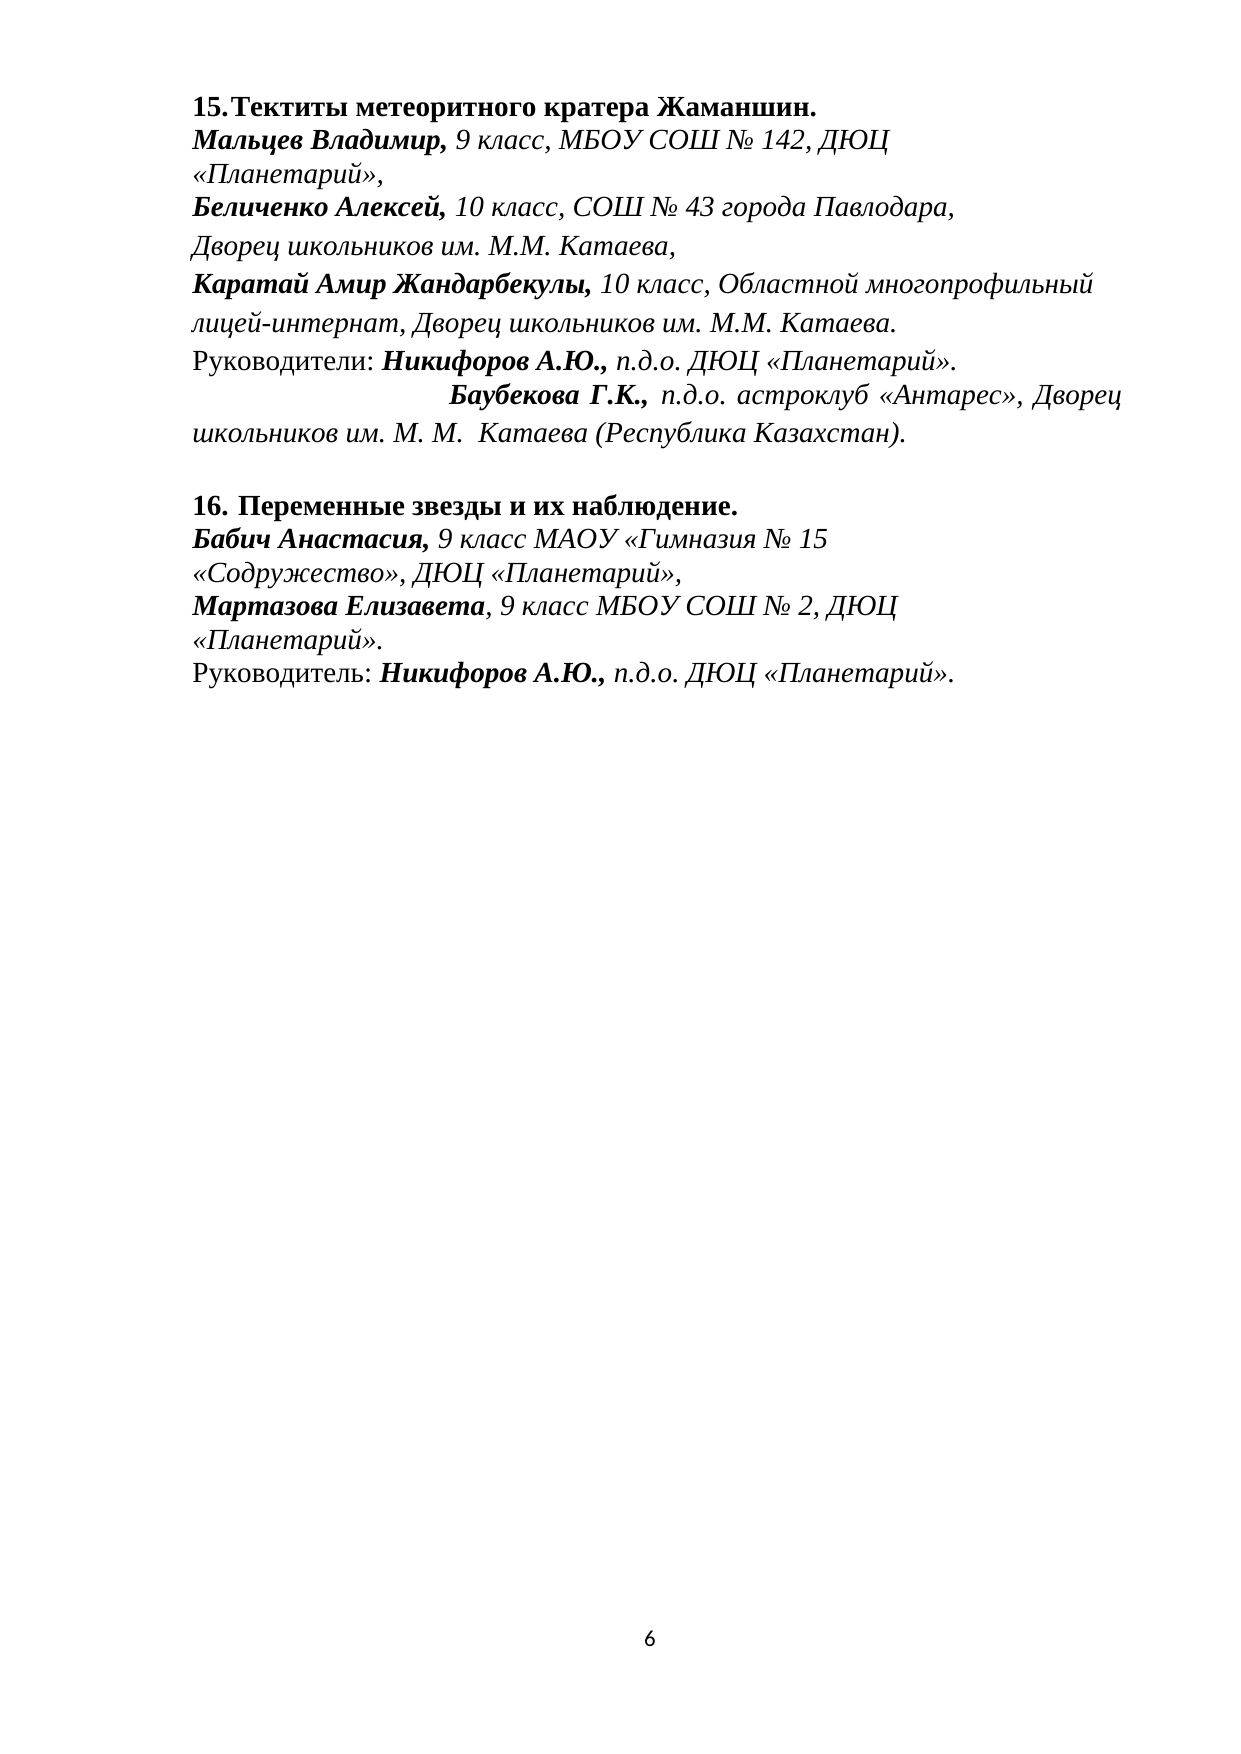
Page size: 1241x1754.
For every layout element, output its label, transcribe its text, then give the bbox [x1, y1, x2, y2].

text Мартазова Елизавета, 9 класс МБОУ СОШ № 2, ДЮЦ «Планетарий». [192, 588, 1048, 655]
list Тектиты метеоритного кратера Жаманшин. [192, 89, 1019, 122]
text Мальцев Владимир, 9 класс, МБОУ СОШ № 142, ДЮЦ «Планетарий», [192, 122, 1048, 189]
text Беличенко Алексей, 10 класс, СОШ № 43 города Павлодара, [192, 189, 1122, 223]
text Руководители: Никифоров А.Ю., п.д.о. ДЮЦ «Планетарий». [192, 343, 1019, 377]
text Дворец школьников им. М.М. Катаева, [192, 228, 1122, 261]
text Бабич Анастасия, 9 класс МАОУ «Гимназия № 15 «Содружество», ДЮЦ «Планетарий», [192, 521, 1048, 588]
text Каратай Амир Жандарбекулы, 10 класс, Областной многопрофильный лицей-интернат, Дворец школьников им. М.М. Катаева. [192, 266, 1122, 338]
text Баубекова Г.К., п.д.о. астроклуб «Антарес», Дворец школьников им. М. М. Катаева (Республика Казахстан). [192, 377, 1122, 449]
text Руководитель: Никифоров А.Ю., п.д.о. ДЮЦ «Планетарий». [192, 655, 1019, 689]
list Переменные звезды и их наблюдение. [192, 488, 1122, 521]
